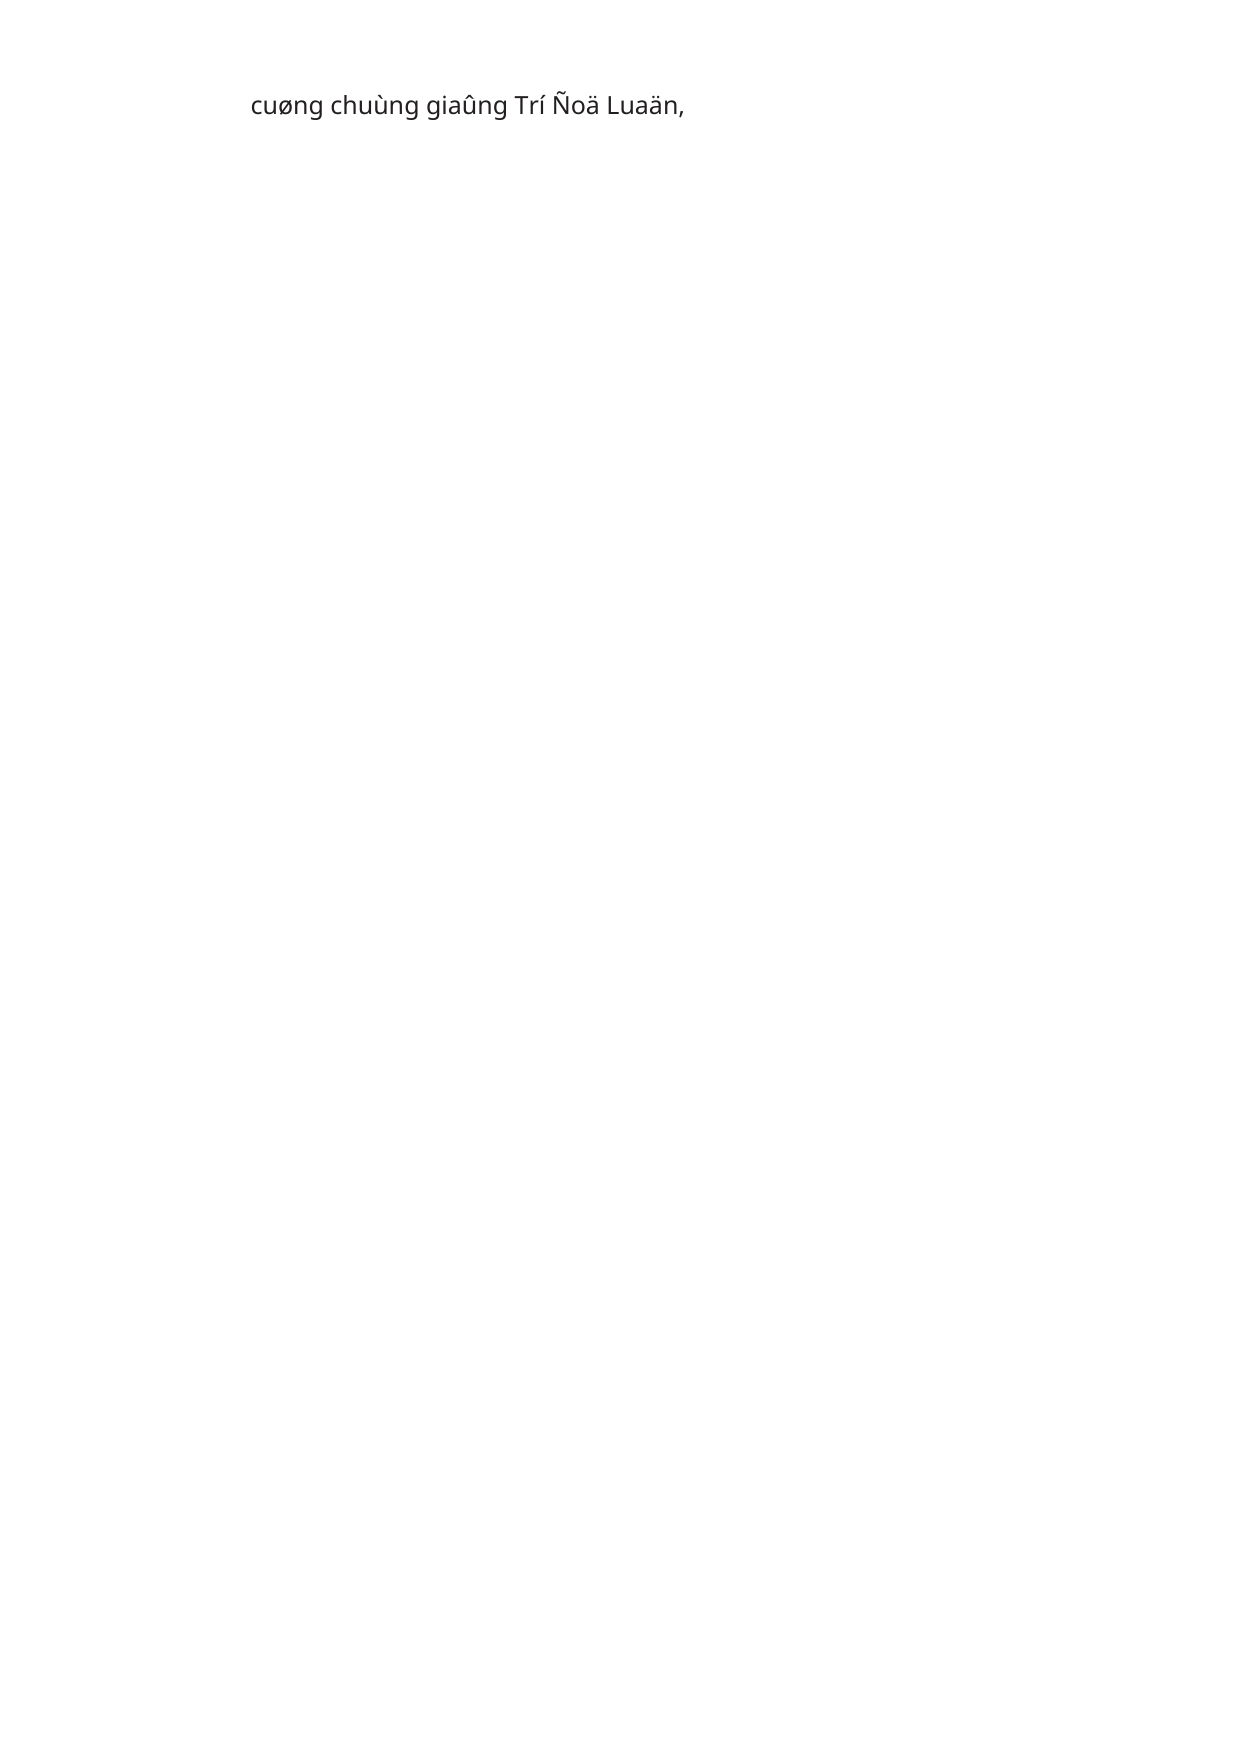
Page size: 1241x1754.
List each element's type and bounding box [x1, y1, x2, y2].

text [250, 89, 990, 121]
